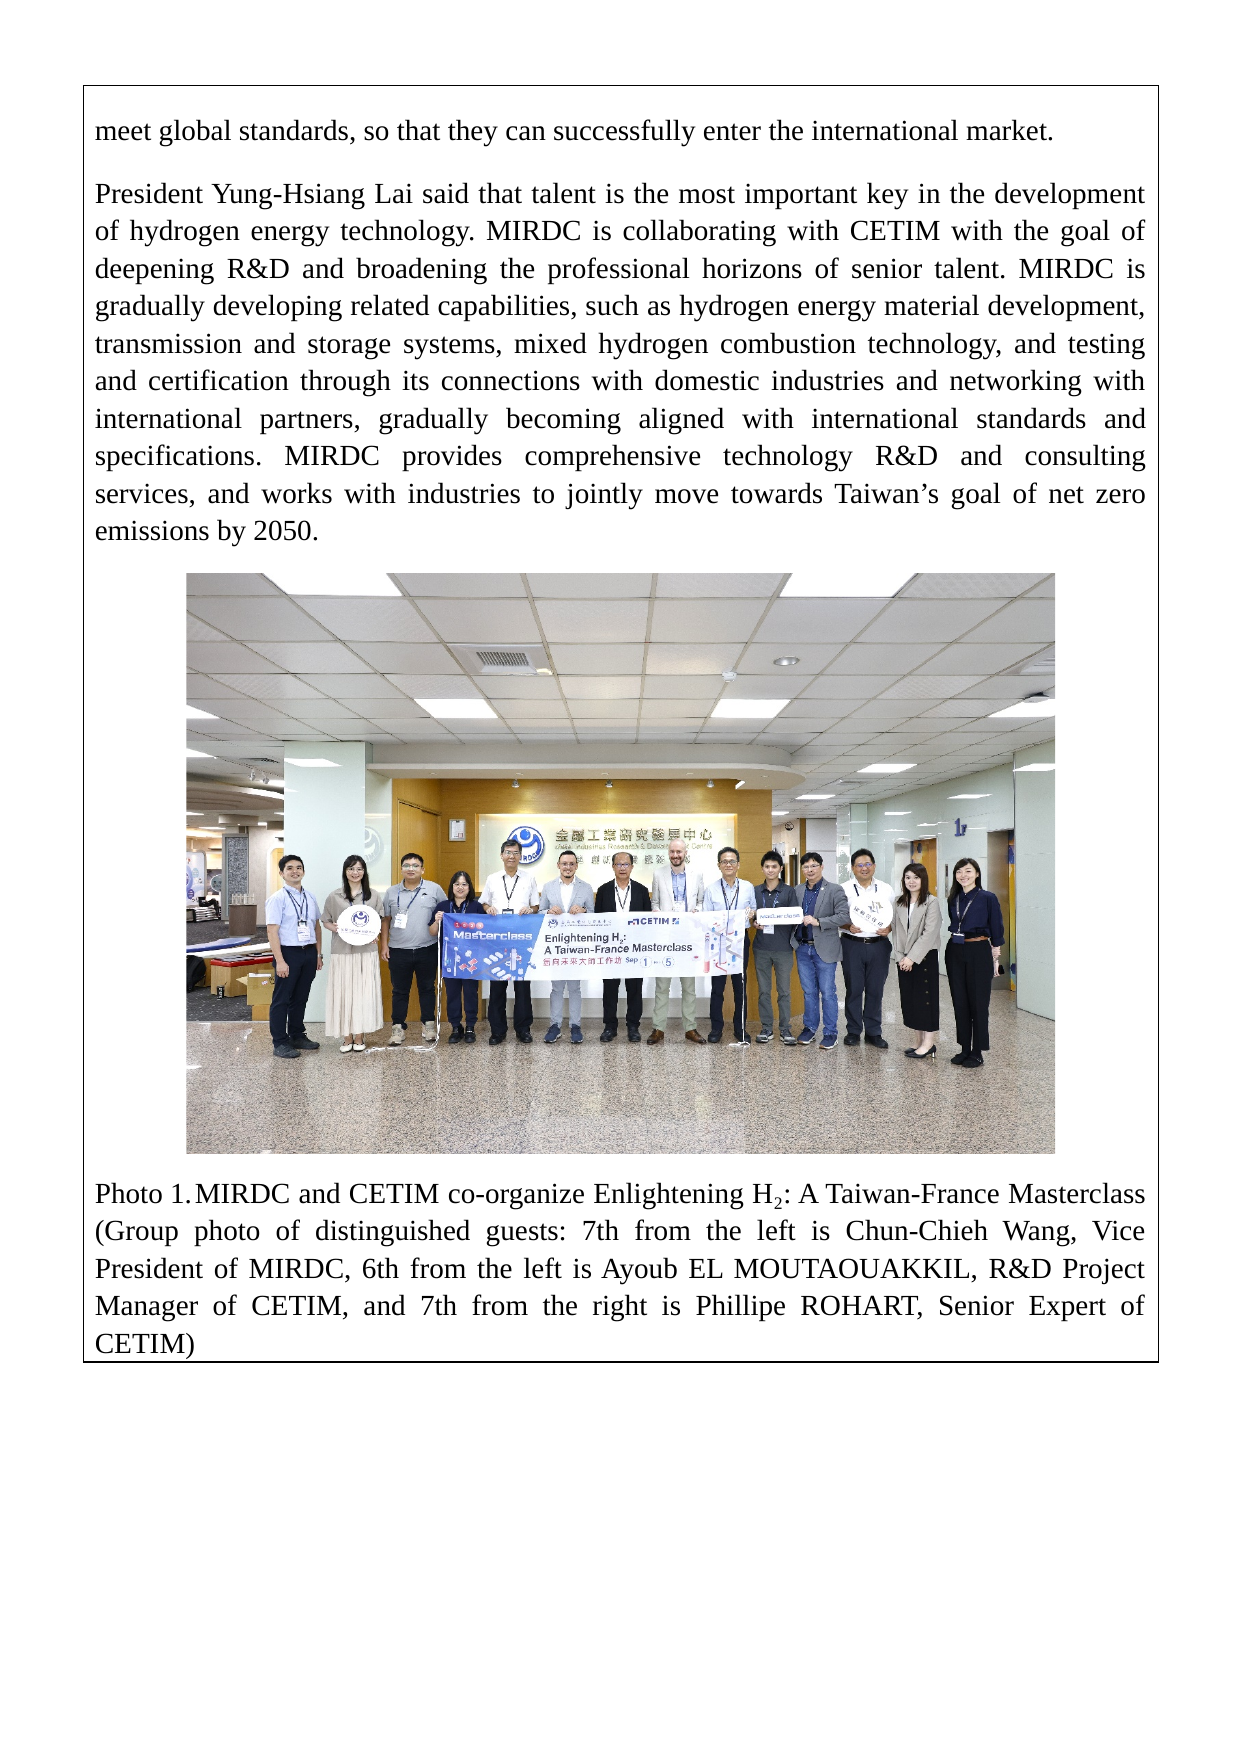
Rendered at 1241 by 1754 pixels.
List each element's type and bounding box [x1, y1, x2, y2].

picture [186, 573, 1055, 1154]
table_header [84, 86, 1158, 1361]
